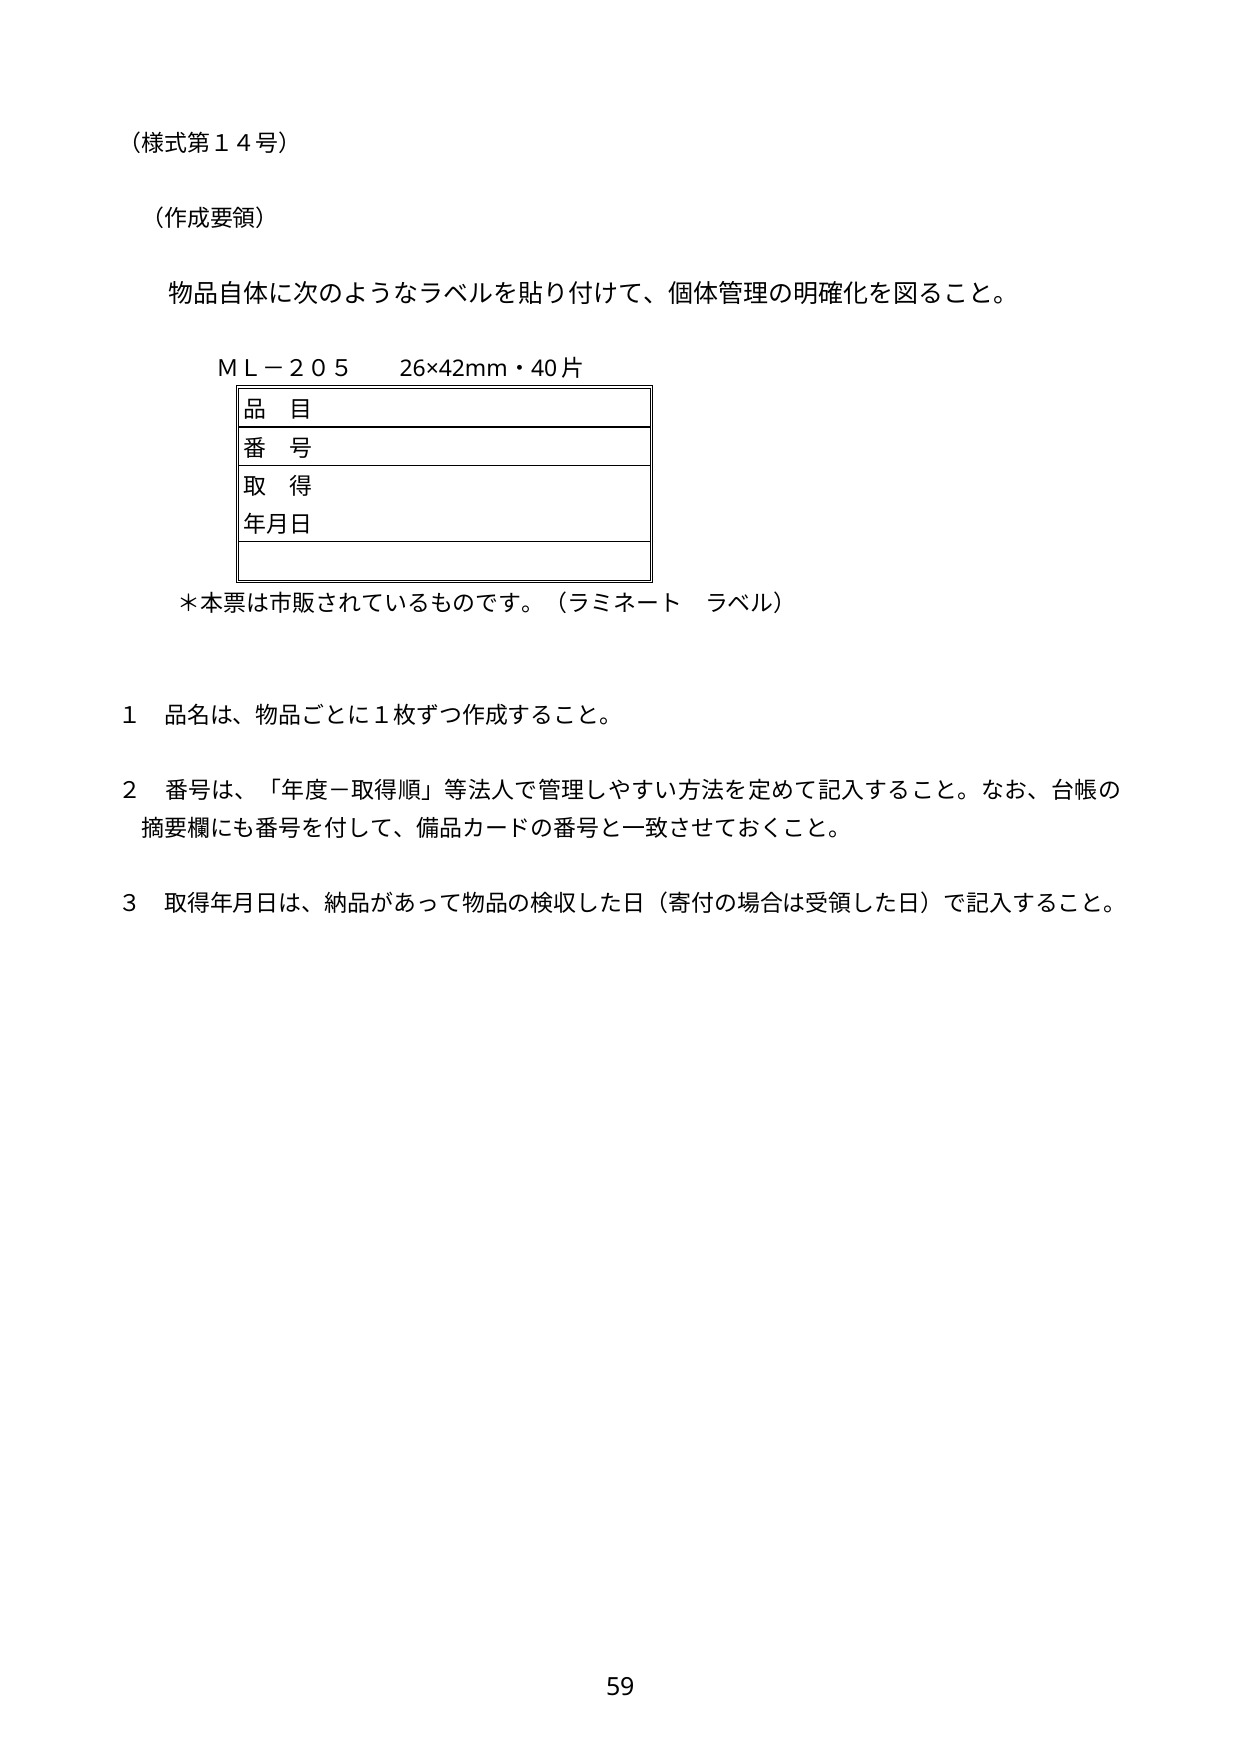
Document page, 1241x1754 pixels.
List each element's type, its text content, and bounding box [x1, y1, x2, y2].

table_cell 番 号 [239, 428, 650, 465]
table_cell 取 得 年月日 [239, 466, 650, 541]
text （作成要領） [118, 198, 1122, 235]
text ２ 番号は、「年度－取得順」等法人で管理しやすい方法を定めて記入すること。なお、台帳の摘要欄にも番号を付して、備品カードの番号と一致させておくこと。 [118, 770, 1122, 845]
text ＭＬ－２０５ 26×42mm・40片 [118, 348, 1122, 385]
text ＊本票は市販されているものです。（ラミネート ラベル） [118, 583, 1122, 620]
table_cell [239, 542, 650, 579]
table_header 品 目 [239, 389, 650, 426]
text （様式第１４号） [118, 123, 1122, 160]
text ３ 取得年月日は、納品があって物品の検収した日（寄付の場合は受領した日）で記入すること。 [118, 883, 1122, 920]
text １ 品名は、物品ごとに１枚ずつ作成すること。 [118, 695, 1122, 733]
text 物品自体に次のようなラベルを貼り付けて、個体管理の明確化を図ること。 [118, 273, 1122, 310]
